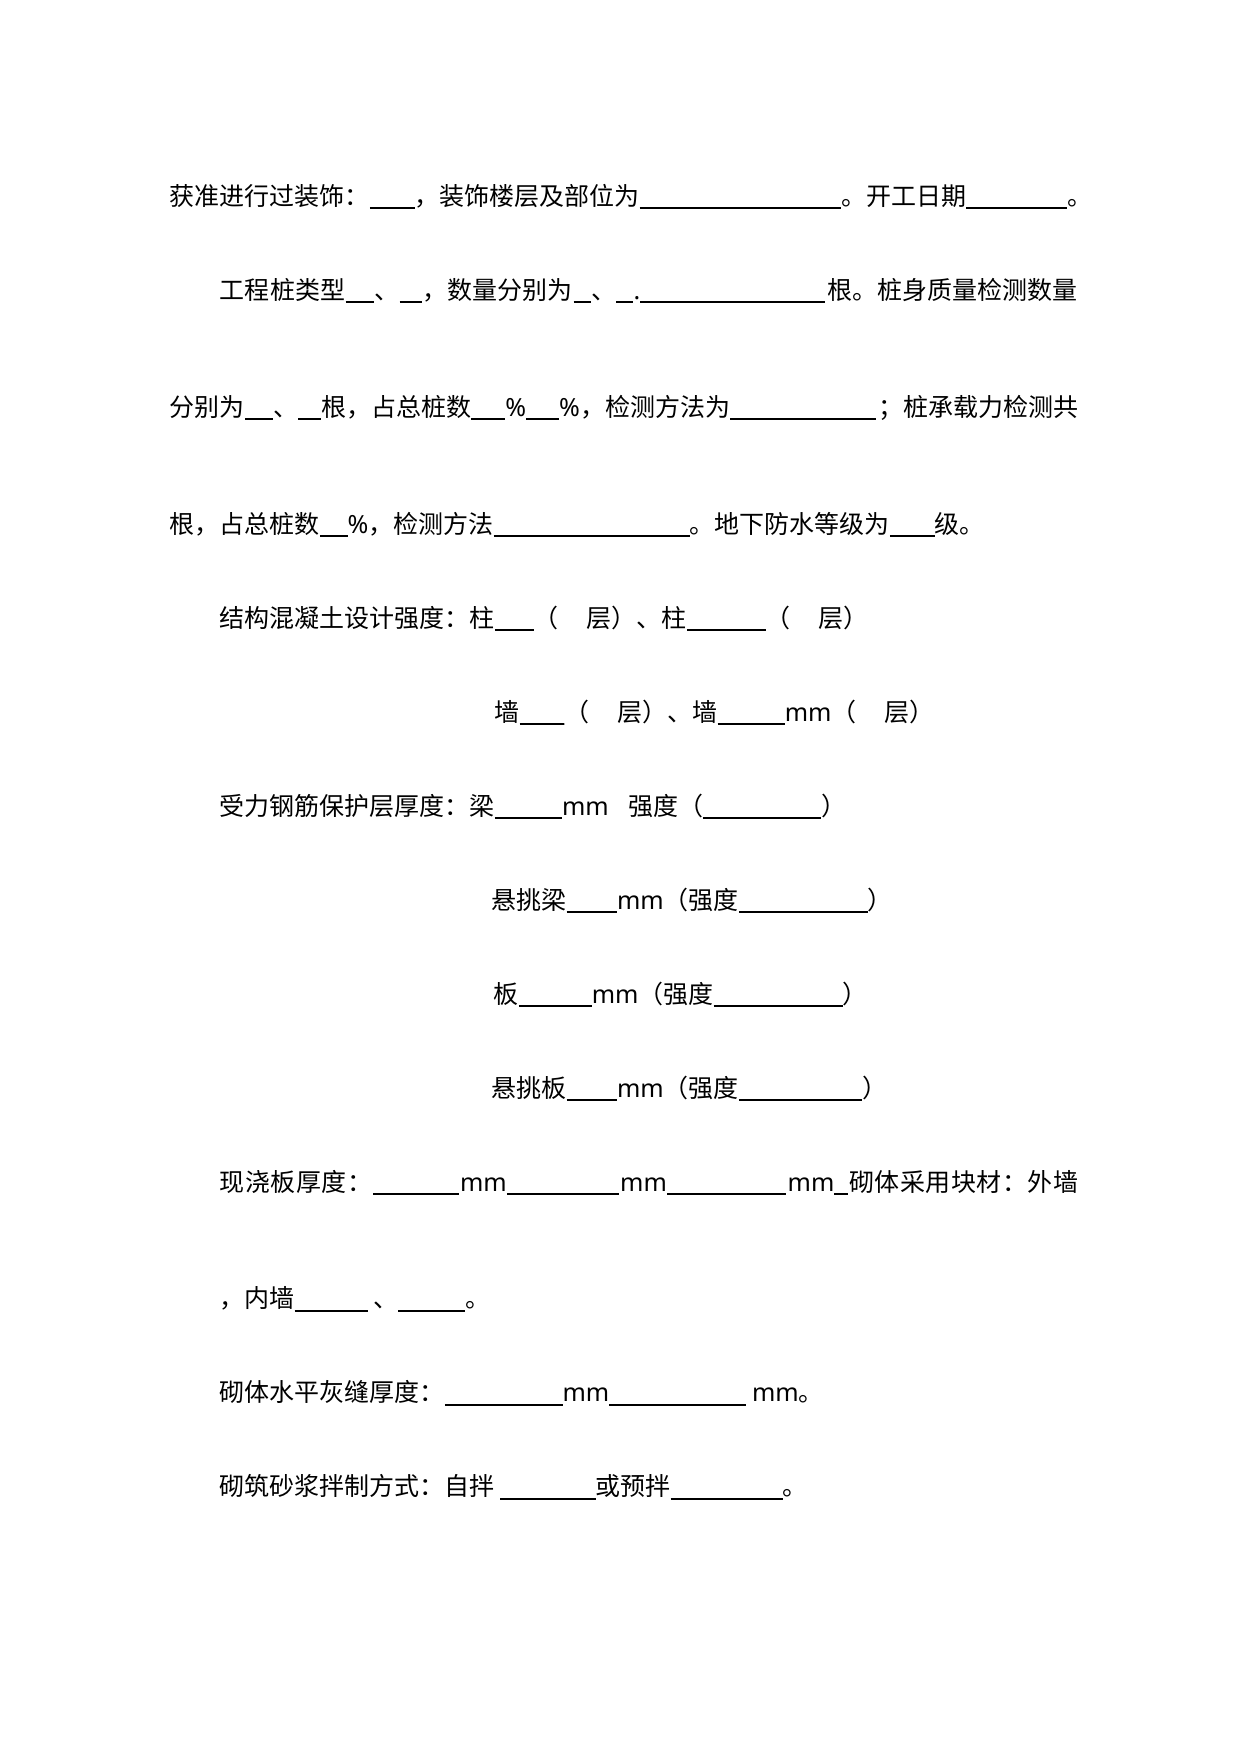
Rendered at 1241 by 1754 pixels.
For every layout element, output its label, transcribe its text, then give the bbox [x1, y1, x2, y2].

text 现浇板厚度： mm mm mm 砌体采用块材：外墙 ，内墙 、 。 [219, 1148, 1079, 1329]
text 受力钢筋保护层厚度：梁 mm 强度（ ） [169, 772, 1079, 837]
text 工程桩类型 、 ，数量分别为 、 . 根。桩身质量检测数量分别为 、 根，占总桩数 % %，检测方法为 ；桩承载力检测共 根，占总桩数 %，检测方法 。地下防水等级为 级。 [169, 256, 1079, 555]
text 悬挑板 mm（强度 ） [191, 1054, 1079, 1119]
text 悬挑梁 mm（强度 ） [191, 866, 1079, 931]
text 砌体水平灰缝厚度： mm mm。 [169, 1358, 1079, 1423]
text 墙 _（ 层）、墙 mm（ 层） [169, 678, 1079, 743]
text 结构混凝土设计强度：柱 （ 层）、柱 （ 层） [169, 584, 1079, 649]
text 砌筑砂浆拌制方式：自拌 或预拌 。 [169, 1452, 1079, 1517]
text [169, 162, 1079, 227]
text 板 mm（强度 ） [494, 960, 1079, 1025]
